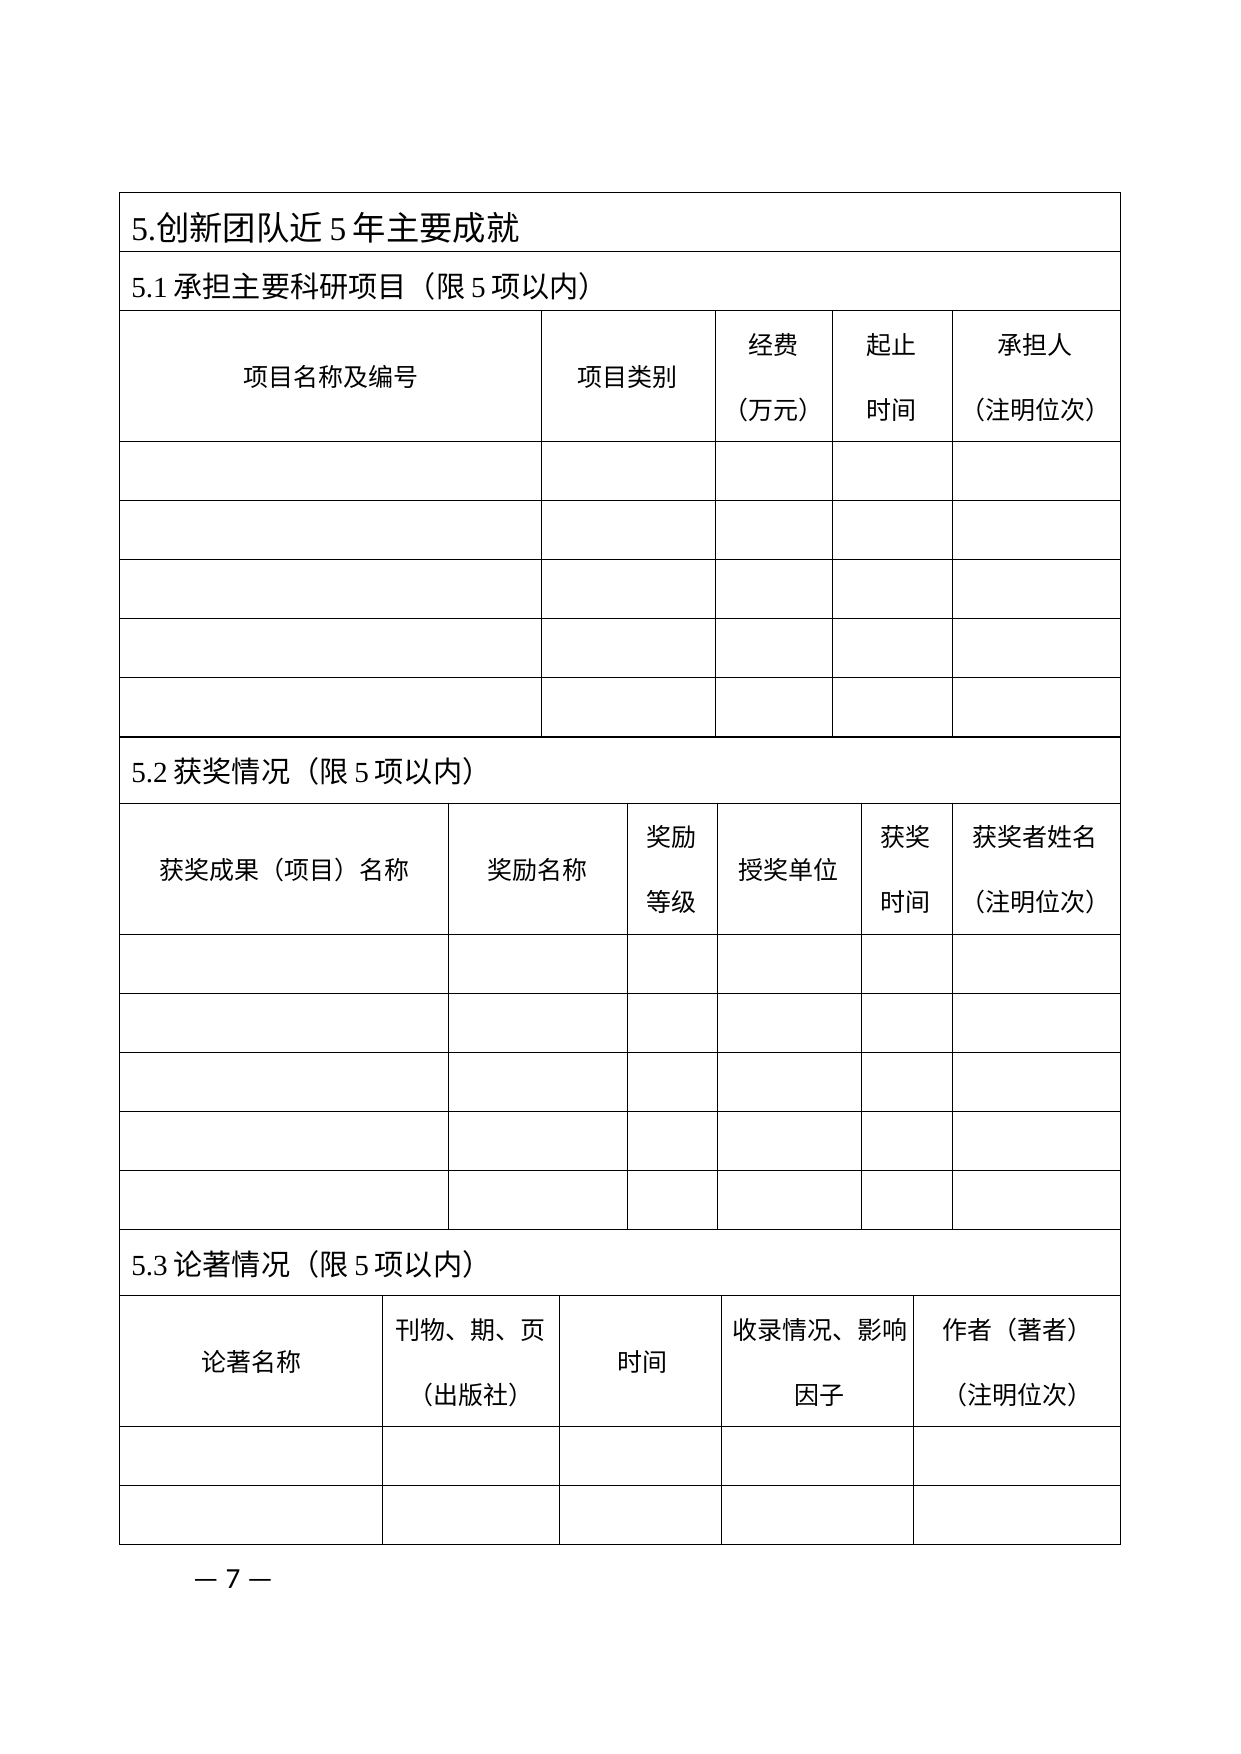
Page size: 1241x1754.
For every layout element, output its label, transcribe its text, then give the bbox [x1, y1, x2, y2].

table_cell [862, 1112, 952, 1170]
table_cell [560, 1427, 721, 1485]
table_cell [120, 501, 541, 559]
table_cell [383, 1427, 559, 1485]
table_cell 时间 [560, 1296, 721, 1426]
table_cell 作者（著者） （注明位次） [914, 1296, 1120, 1426]
table_cell [716, 501, 832, 559]
table_cell [862, 994, 952, 1052]
table_cell [914, 1427, 1120, 1485]
table_cell [542, 619, 715, 677]
table_cell [120, 1427, 382, 1485]
table_cell [449, 1053, 627, 1111]
table_cell [383, 1486, 559, 1544]
table_cell [833, 442, 952, 500]
table_cell [953, 501, 1120, 559]
table_cell [120, 1112, 448, 1170]
table_cell [833, 560, 952, 618]
table_cell 承担人 （注明位次） [953, 311, 1120, 441]
table_cell [542, 560, 715, 618]
table_cell [953, 935, 1120, 992]
table_cell [953, 1112, 1120, 1170]
table_cell [953, 1053, 1120, 1111]
table_cell [953, 1171, 1120, 1229]
table_cell [120, 1053, 448, 1111]
table_cell [953, 619, 1120, 677]
table_cell [716, 442, 832, 500]
table_cell [120, 1171, 448, 1229]
table_cell [718, 994, 861, 1052]
table_cell [449, 935, 627, 992]
table_cell 5.创新团队近5年主要成就 [120, 193, 1120, 251]
table_cell [914, 1486, 1120, 1544]
table_cell 获奖者姓名 （注明位次） [953, 804, 1120, 933]
table_cell 论著名称 [120, 1296, 382, 1426]
table_cell [120, 678, 541, 736]
table_cell [862, 1053, 952, 1111]
table_cell [716, 560, 832, 618]
table_cell 授奖单位 [718, 804, 861, 933]
table_cell [120, 442, 541, 500]
table_cell [718, 1053, 861, 1111]
table_cell [953, 442, 1120, 500]
table_cell 经费 （万元） [716, 311, 832, 441]
table_cell [120, 935, 448, 992]
table_cell [833, 678, 952, 736]
table_cell [722, 1427, 913, 1485]
table_cell 5.1承担主要科研项目（限5项以内） [120, 252, 1120, 310]
table_cell [953, 994, 1120, 1052]
table_cell [628, 935, 717, 992]
table_cell [953, 678, 1120, 736]
table_cell 获奖 时间 [862, 804, 952, 933]
table_cell [449, 1112, 627, 1170]
table_cell [560, 1486, 721, 1544]
table_cell 获奖成果（项目）名称 [120, 804, 448, 933]
table_cell [542, 501, 715, 559]
table_cell [628, 1171, 717, 1229]
table_cell 5.3论著情况（限5项以内） [120, 1230, 1120, 1295]
table_cell [716, 678, 832, 736]
table_cell [628, 994, 717, 1052]
table_cell 奖励 等级 [628, 804, 717, 933]
table_cell [833, 619, 952, 677]
table_cell [120, 1486, 382, 1544]
table_cell [833, 501, 952, 559]
table_cell [862, 935, 952, 992]
table_cell 项目类别 [542, 311, 715, 441]
table_cell [716, 619, 832, 677]
table_cell [542, 442, 715, 500]
table_cell [449, 994, 627, 1052]
table_cell 收录情况、影响因子 [722, 1296, 913, 1426]
table_cell [542, 678, 715, 736]
table_cell [718, 1112, 861, 1170]
table_cell [628, 1053, 717, 1111]
table_cell [722, 1486, 913, 1544]
table_cell [718, 935, 861, 992]
table_cell [862, 1171, 952, 1229]
table_cell 项目名称及编号 [120, 311, 541, 441]
table_cell [718, 1171, 861, 1229]
table_cell 5.2获奖情况（限5项以内） [120, 738, 1120, 802]
table_cell [120, 619, 541, 677]
table_cell 刊物、期、页（出版社） [383, 1296, 559, 1426]
table_cell 奖励名称 [449, 804, 627, 933]
table_cell [120, 994, 448, 1052]
table_cell [628, 1112, 717, 1170]
table_cell [449, 1171, 627, 1229]
table_cell [120, 560, 541, 618]
table_cell [953, 560, 1120, 618]
table_cell 起止 时间 [833, 311, 952, 441]
